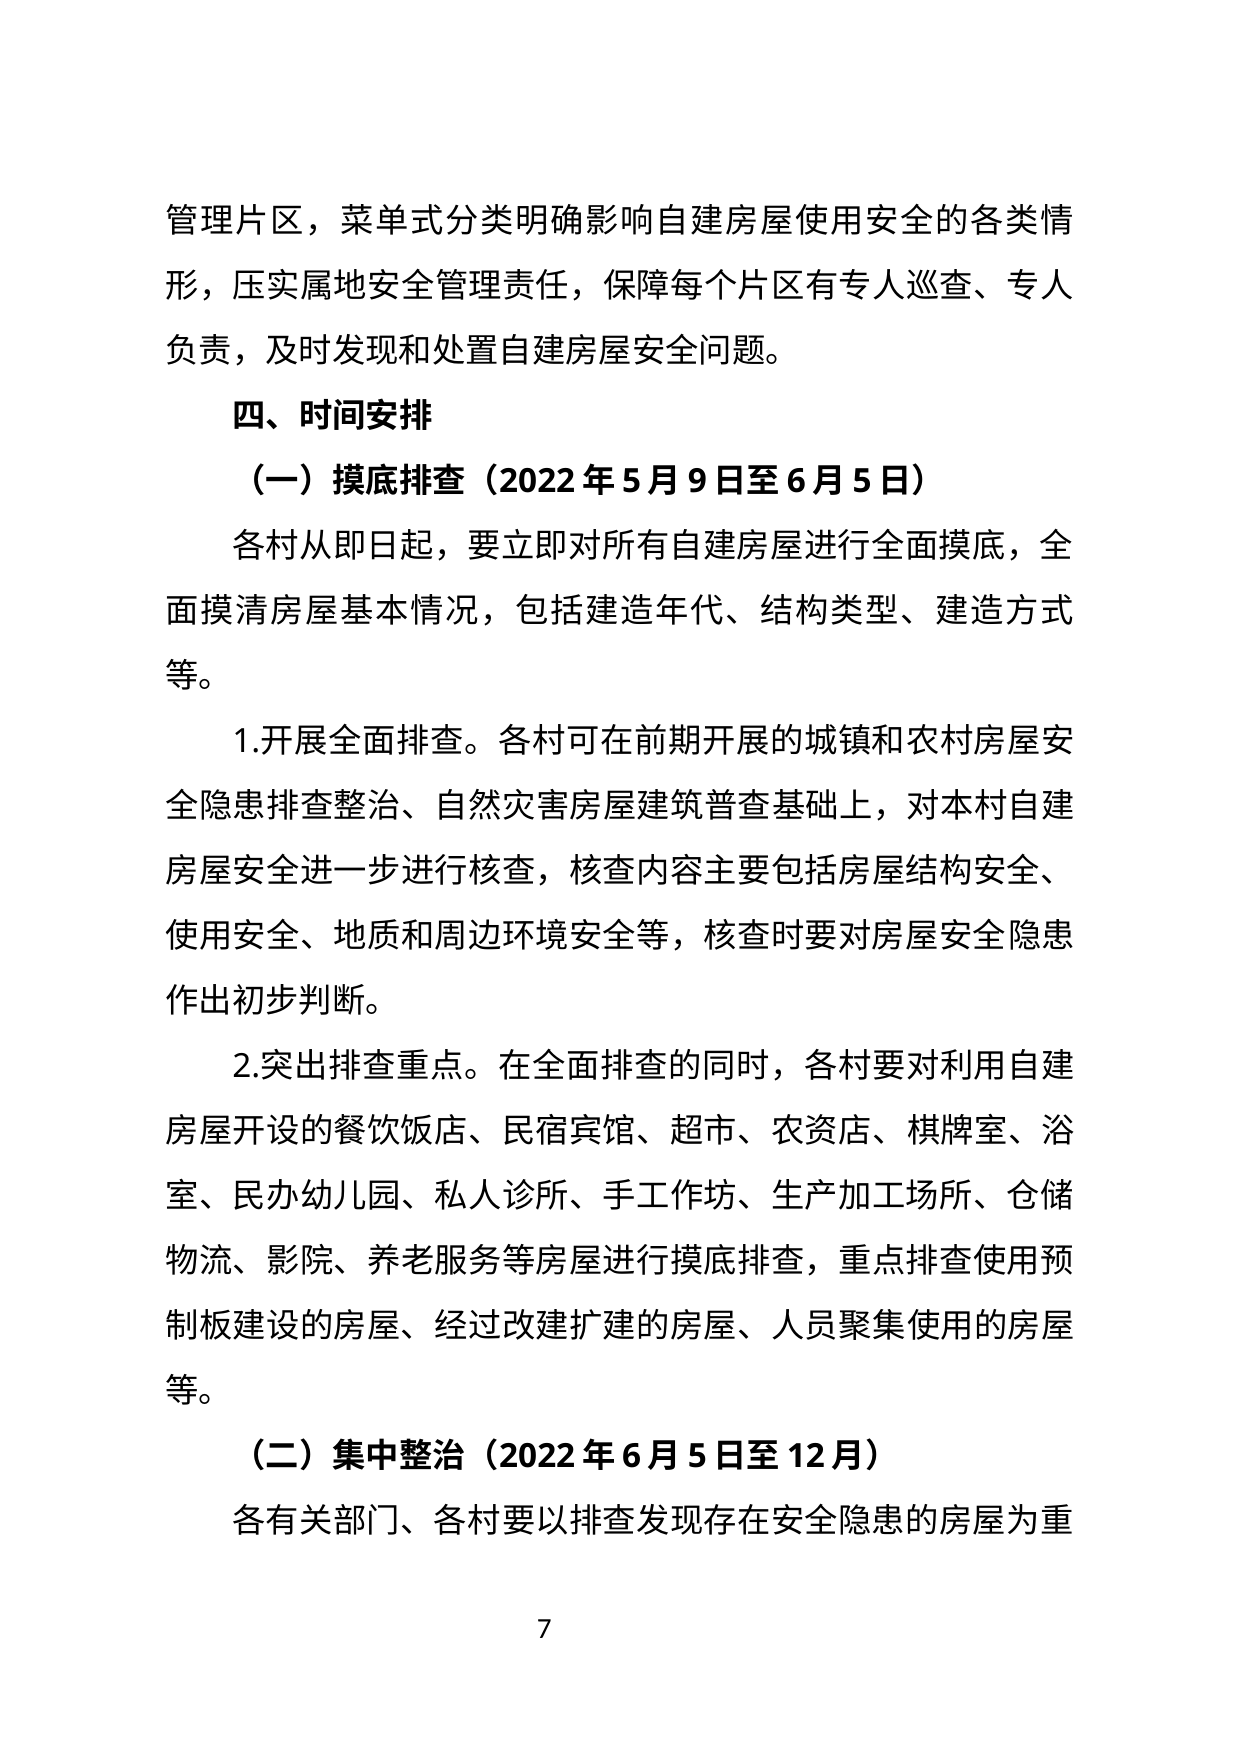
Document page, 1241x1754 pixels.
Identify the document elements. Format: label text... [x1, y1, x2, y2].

text （一）摸底排查（2022年5月9日至6月5日） [165, 446, 1075, 511]
text 四、时间安排 [165, 381, 1075, 446]
text 2.突出排查重点。在全面排查的同时，各村要对利用自建房屋开设的餐饮饭店、民宿宾馆、超市、农资店、棋牌室、浴室、民办幼儿园、私人诊所、手工作坊、生产加工场所、仓储物流、影院、养老服务等房屋进行摸底排查，重点排查使用预制板建设的房屋、经过改建扩建的房屋、人员聚集使用的房屋等。 [165, 1031, 1075, 1421]
text 1.开展全面排查。各村可在前期开展的城镇和农村房屋安全隐患排查整治、自然灾害房屋建筑普查基础上，对本村自建房屋安全进一步进行核查，核查内容主要包括房屋结构安全、使用安全、地质和周边环境安全等，核查时要对房屋安全隐患作出初步判断。 [165, 706, 1075, 1031]
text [165, 1486, 1075, 1551]
text 各村从即日起，要立即对所有自建房屋进行全面摸底，全面摸清房屋基本情况，包括建造年代、结构类型、建造方式等。 [165, 511, 1075, 706]
text （二）集中整治（2022年6月5日至12月） [165, 1421, 1075, 1486]
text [165, 186, 1075, 381]
